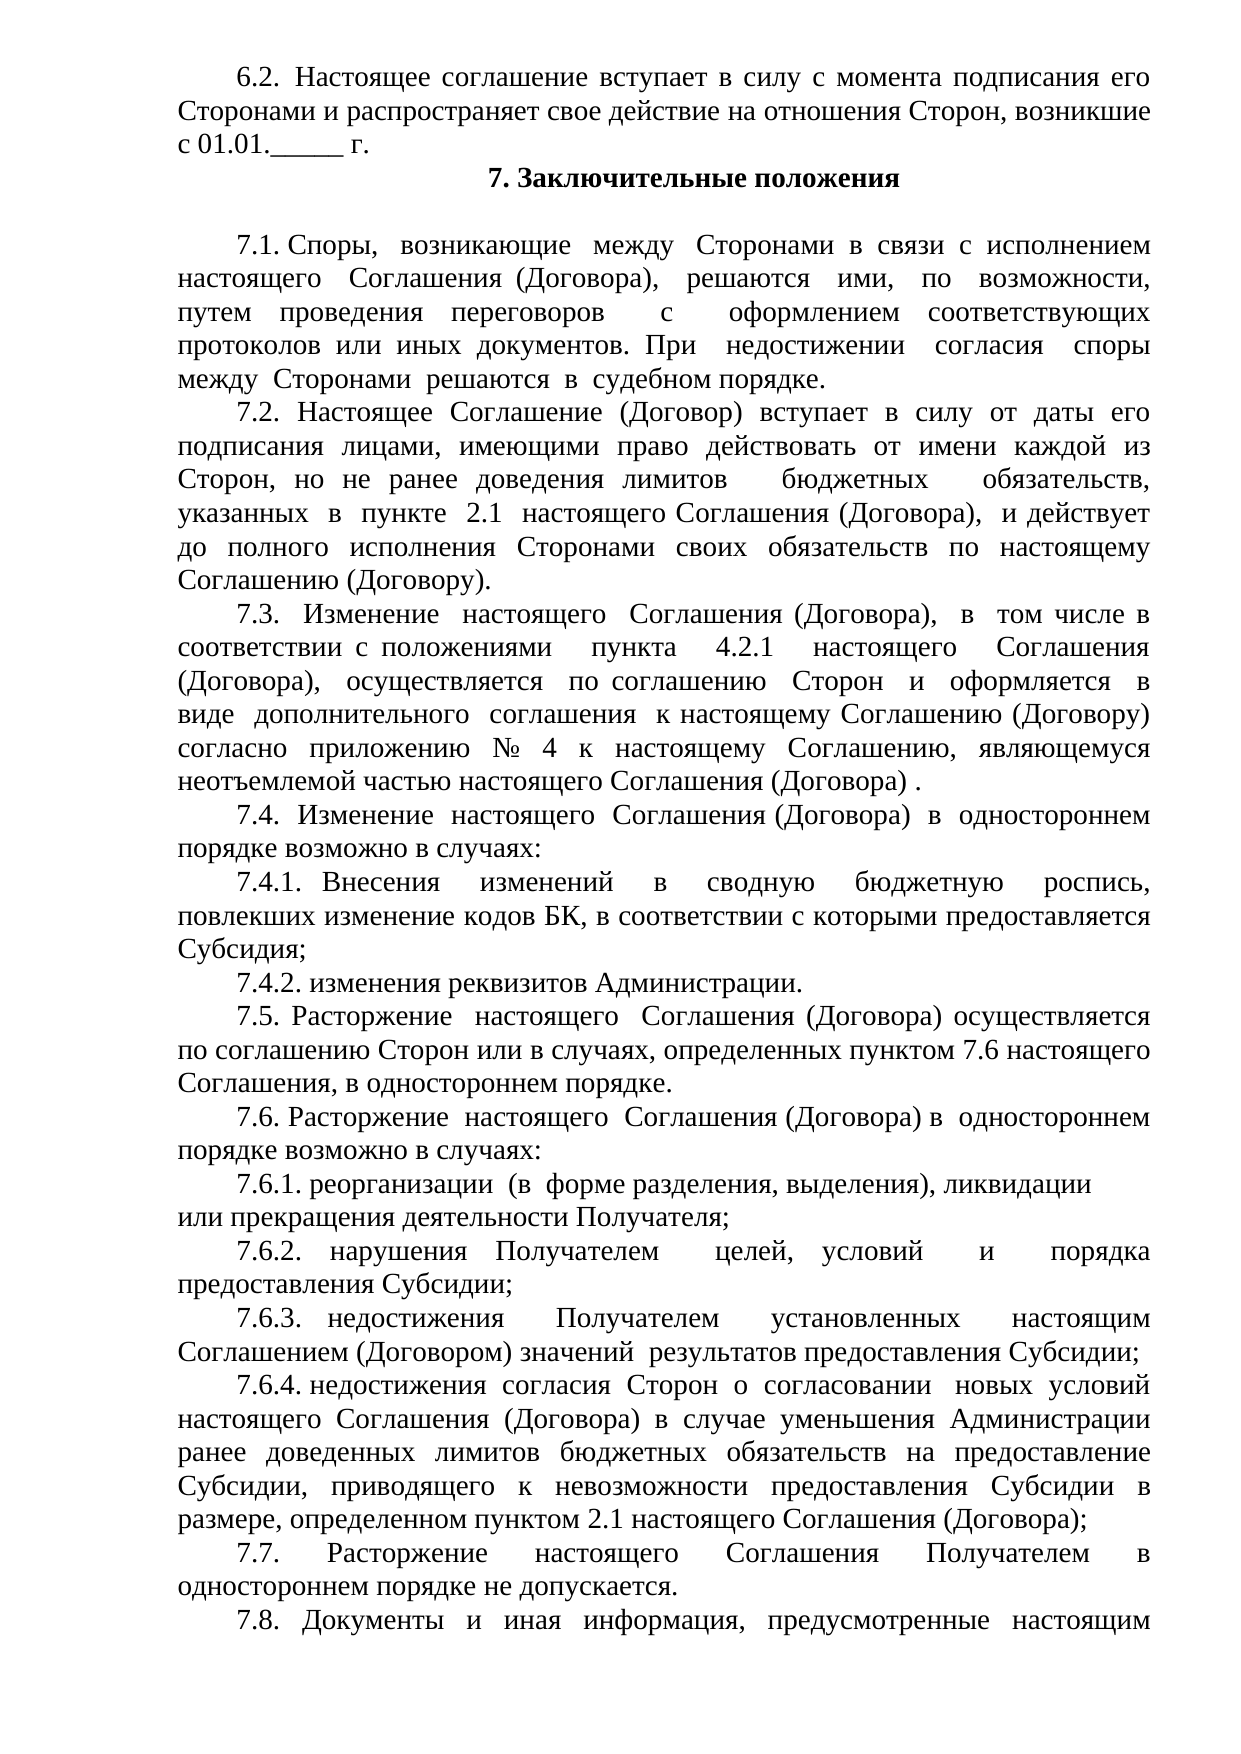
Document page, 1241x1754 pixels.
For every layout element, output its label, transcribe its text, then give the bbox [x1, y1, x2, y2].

text 7.3. Изменение настоящего Соглашения (Договора), в том числе в соответствии с положениями пункта 4.2.1 настоящего Соглашения (Договора), осуществляется по соглашению Сторон и оформляется в виде дополнительного соглашения к настоящему Соглашению (Договору) согласно приложению № 4 к настоящему Соглашению, являющемуся неотъемлемой частью настоящего Соглашения (Договора) . [177, 596, 1152, 797]
text 6.2. Настоящее соглашение вступает в силу с момента подписания его Сторонами и распространяет свое действие на отношения Сторон, возникшие с 01.01._____ г. [177, 59, 1152, 160]
text 7.6. Расторжение настоящего Соглашения (Договора) в одностороннем порядке возможно в случаях: [177, 1099, 1152, 1166]
text 7.6.1. реорганизации (в форме разделения, выделения), ликвидации [177, 1166, 1152, 1199]
text 7. Заключительные положения [177, 160, 1152, 193]
text 7.4.1. Внесения изменений в сводную бюджетную роспись, повлекших изменение кодов БК, в соответствии с которыми предоставляется Субсидия; [177, 864, 1152, 965]
text 7.7. Расторжение настоящего Соглашения Получателем в одностороннем порядке не допускается. [177, 1535, 1152, 1602]
text 7.6.3. недостижения Получателем установленных настоящим Соглашением (Договором) значений результатов предоставления Субсидии; [177, 1300, 1152, 1367]
text 7.6.4. недостижения согласия Сторон о согласовании новых условий настоящего Соглашения (Договора) в случае уменьшения Администрации ранее доведенных лимитов бюджетных обязательств на предоставление Субсидии, приводящего к невозможности предоставления Субсидии в размере, определенном пунктом 2.1 настоящего Соглашения (Договора); [177, 1367, 1152, 1535]
text 7.8. Документы и иная информация, предусмотренные настоящим [177, 1602, 1152, 1636]
text 7.4.2. изменения реквизитов Администрации. [177, 965, 1152, 998]
text 7.6.2. нарушения Получателем целей, условий и порядка предоставления Субсидии; [177, 1233, 1152, 1300]
text 7.1. Споры, возникающие между Сторонами в связи с исполнением настоящего Соглашения (Договора), решаются ими, по возможности, путем проведения переговоров с оформлением соответствующих протоколов или иных документов. При недостижении согласия споры между Сторонами решаются в судебном порядке. [177, 227, 1152, 394]
text или прекращения деятельности Получателя; [177, 1199, 1152, 1233]
text 7.2. Настоящее Соглашение (Договор) вступает в силу от даты его подписания лицами, имеющими право действовать от имени каждой из Сторон, но не ранее доведения лимитов бюджетных обязательств, указанных в пункте 2.1 настоящего Соглашения (Договора), и действует до полного исполнения Сторонами своих обязательств по настоящему Соглашению (Договору). [177, 394, 1152, 596]
text 7.4. Изменение настоящего Соглашения (Договора) в одностороннем порядке возможно в случаях: [177, 797, 1152, 864]
text 7.5. Расторжение настоящего Соглашения (Договора) осуществляется по соглашению Сторон или в случаях, определенных пунктом 7.6 настоящего Соглашения, в одностороннем порядке. [177, 998, 1152, 1099]
